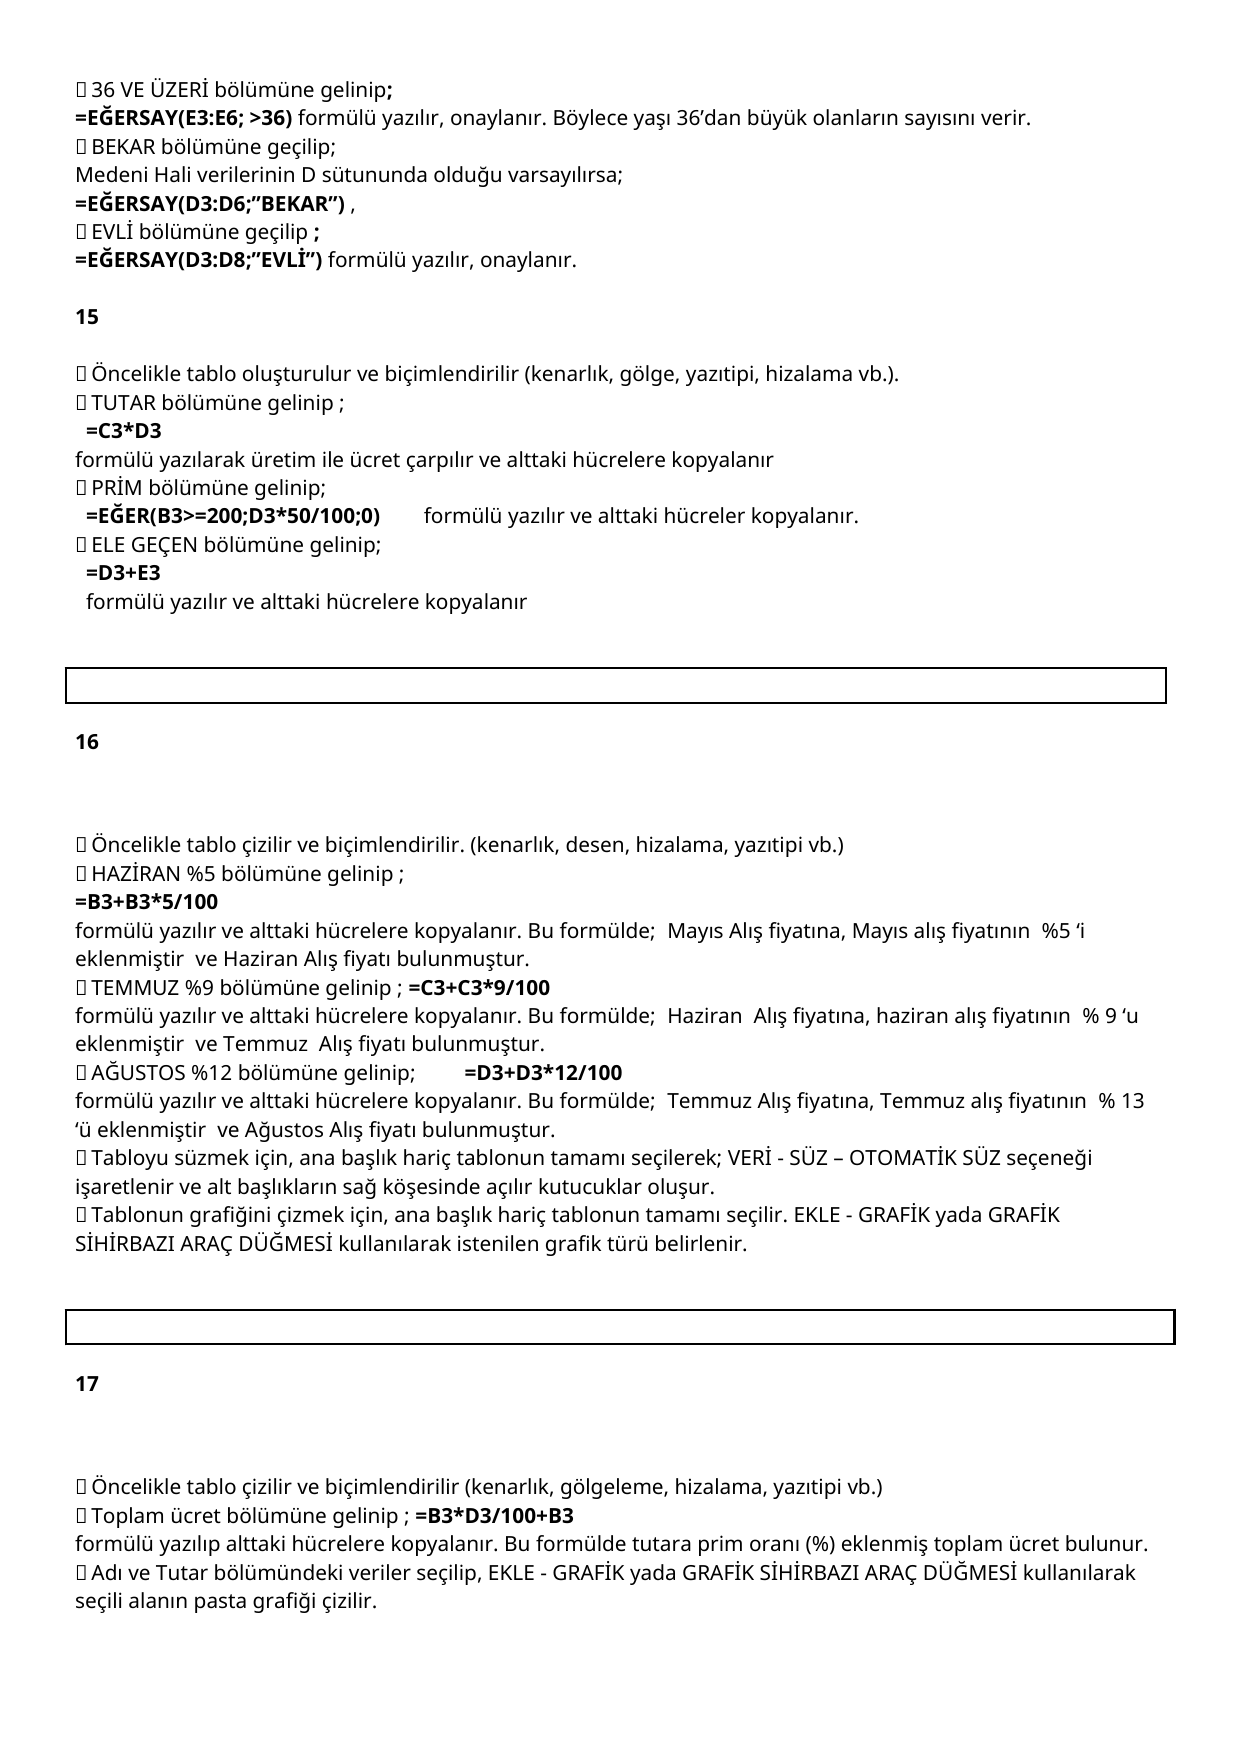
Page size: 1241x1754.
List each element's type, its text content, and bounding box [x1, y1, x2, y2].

text 15 [75, 302, 1165, 331]
text =EĞERSAY(D3:D8;”EVLİ”) formülü yazılır, onaylanır. [75, 246, 1165, 274]
text  Adı ve Tutar bölümündeki veriler seçilip, EKLE - GRAFİK yada GRAFİK SİHİRBAZI ARAÇ DÜĞMESİ kullanılarak seçili alanın pasta grafiği çizilir. [75, 1558, 1165, 1614]
text formülü yazılır ve alttaki hücrelere kopyalanır. Bu formülde; Temmuz Alış fiyatına, Temmuz alış fiyatının % 13 ‘ü eklenmiştir ve Ağustos Alış fiyatı bulunmuştur. [75, 1086, 1165, 1143]
text formülü yazılır ve alttaki hücrelere kopyalanır. Bu formülde; Haziran Alış fiyatına, haziran alış fiyatının % 9 ‘u eklenmiştir ve Temmuz Alış fiyatı bulunmuştur. [75, 1001, 1165, 1058]
text formülü yazılarak üretim ile ücret çarpılır ve alttaki hücrelere kopyalanır [75, 445, 1165, 473]
text  Tablonun grafiğini çizmek için, ana başlık hariç tablonun tamamı seçilir. EKLE - GRAFİK yada GRAFİK SİHİRBAZI ARAÇ DÜĞMESİ kullanılarak istenilen grafik türü belirlenir. [75, 1200, 1165, 1257]
text formülü yazılır ve alttaki hücrelere kopyalanır. Bu formülde; Mayıs Alış fiyatına, Mayıs alış fiyatının %5 ‘i eklenmiştir ve Haziran Alış fiyatı bulunmuştur. [75, 916, 1165, 973]
text  BEKAR bölümüne geçilip; [75, 132, 1165, 160]
text  ELE GEÇEN bölümüne gelinip; [75, 530, 1165, 558]
text  Öncelikle tablo çizilir ve biçimlendirilir (kenarlık, gölgeleme, hizalama, yazıtipi vb.) [75, 1472, 1165, 1501]
text  EVLİ bölümüne geçilip ; [75, 217, 1165, 246]
text  Öncelikle tablo oluşturulur ve biçimlendirilir (kenarlık, gölge, yazıtipi, hizalama vb.). [75, 359, 1165, 388]
text =EĞER(B3>=200;D3*50/100;0) formülü yazılır ve alttaki hücreler kopyalanır. [75, 502, 1165, 530]
text =B3+B3*5/100 [75, 887, 1165, 916]
text 17 [75, 1369, 1165, 1397]
text Medeni Hali verilerinin D sütununda olduğu varsayılırsa; [75, 160, 1165, 189]
text formülü yazılıp alttaki hücrelere kopyalanır. Bu formülde tutara prim oranı (%) eklenmiş toplam ücret bulunur. [75, 1529, 1165, 1558]
text  Tabloyu süzmek için, ana başlık hariç tablonun tamamı seçilerek; VERİ - SÜZ – OTOMATİK SÜZ seçeneği işaretlenir ve alt başlıkların sağ köşesinde açılır kutucuklar oluşur. [75, 1143, 1165, 1200]
text  AĞUSTOS %12 bölümüne gelinip; =D3+D3*12/100 [75, 1058, 1165, 1086]
text =D3+E3 [75, 558, 1165, 587]
text  TEMMUZ %9 bölümüne gelinip ; =C3+C3*9/100 [75, 973, 1165, 1001]
text  36 VE ÜZERİ bölümüne gelinip; [75, 75, 1165, 103]
text  Toplam ücret bölümüne gelinip ; =B3*D3/100+B3 [75, 1501, 1165, 1529]
text  HAZİRAN %5 bölümüne gelinip ; [75, 859, 1165, 887]
text  Öncelikle tablo çizilir ve biçimlendirilir. (kenarlık, desen, hizalama, yazıtipi vb.) [75, 831, 1165, 859]
text =EĞERSAY(E3:E6; >36) formülü yazılır, onaylanır. Böylece yaşı 36’dan büyük olanların sayısını verir. [75, 103, 1165, 132]
text 16 [75, 727, 1165, 756]
text  TUTAR bölümüne gelinip ; [75, 388, 1165, 416]
text =C3*D3 [75, 416, 1165, 445]
text formülü yazılır ve alttaki hücrelere kopyalanır [75, 587, 1165, 615]
text =EĞERSAY(D3:D6;”BEKAR”) , [75, 189, 1165, 217]
text  PRİM bölümüne gelinip; [75, 473, 1165, 502]
